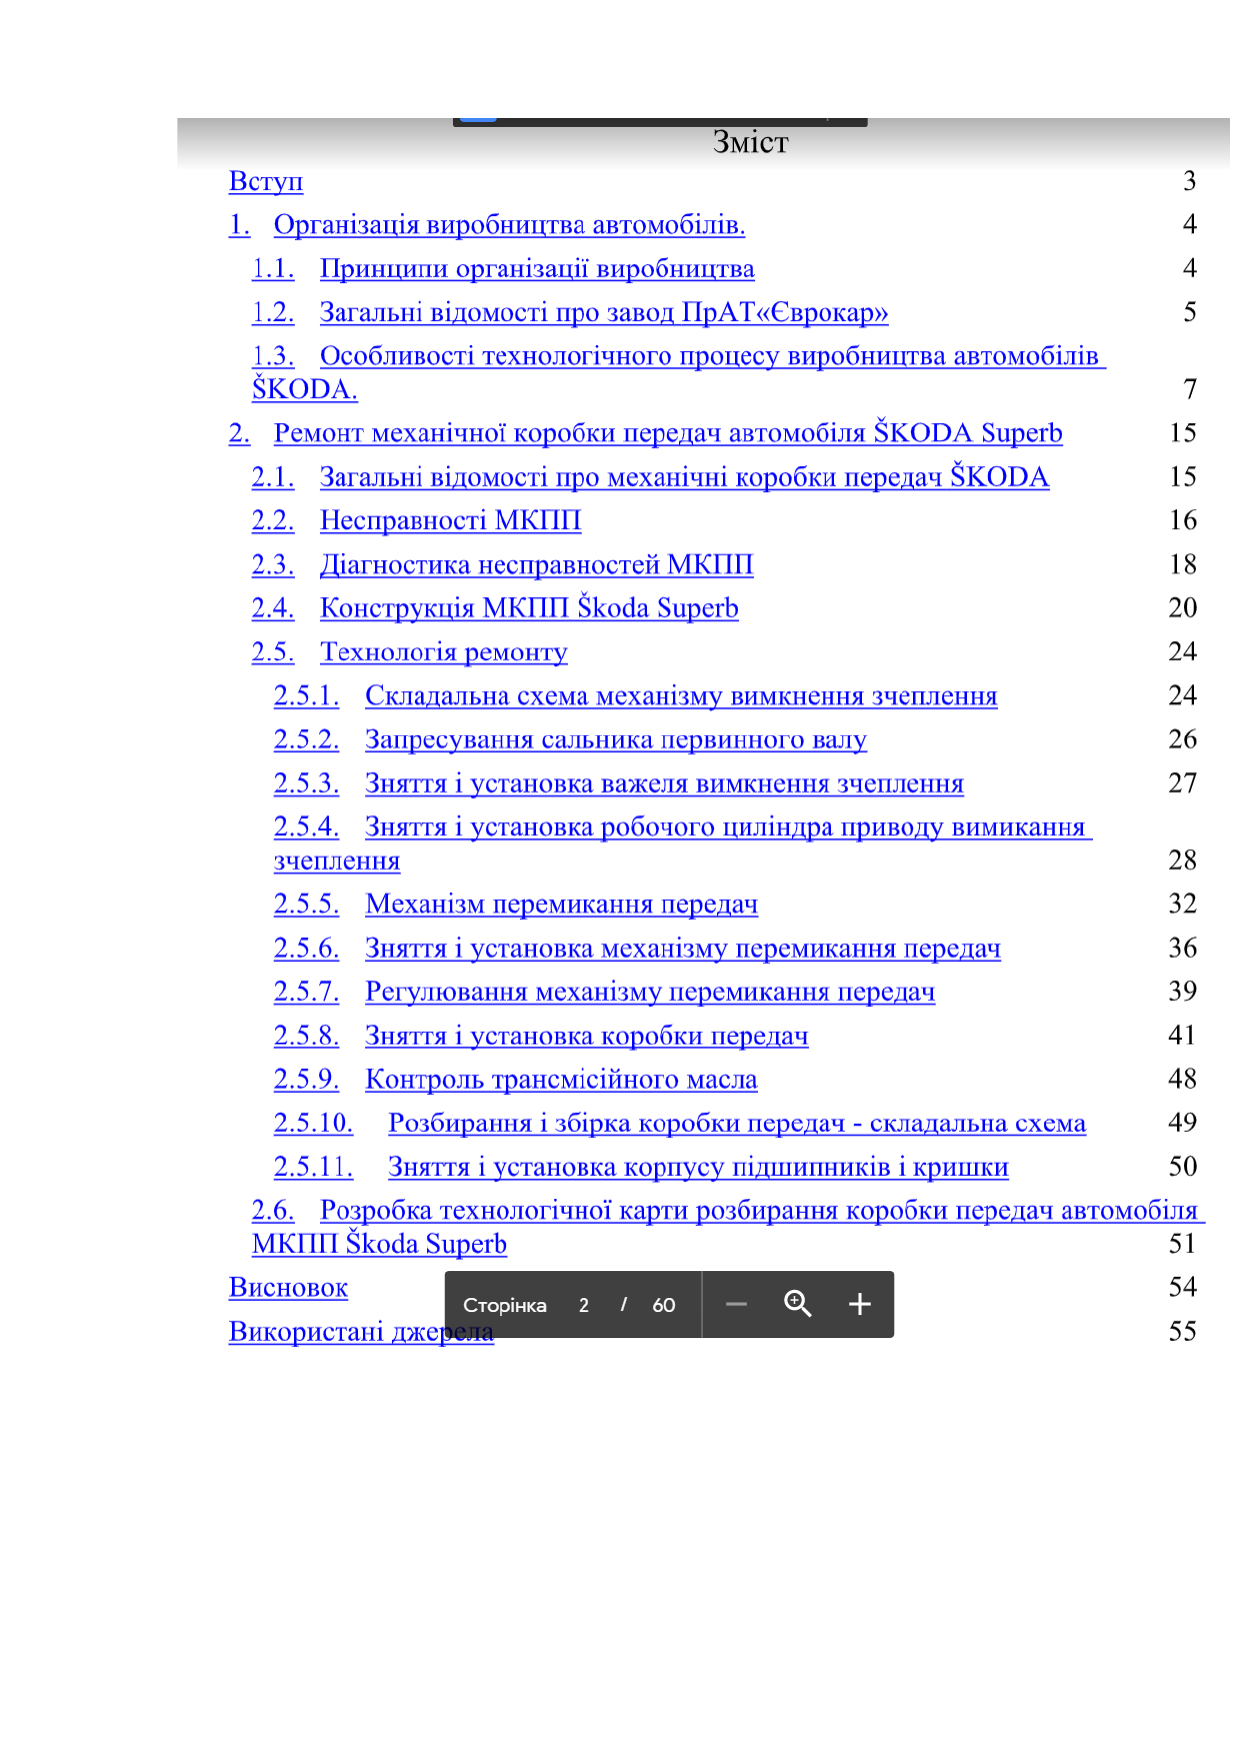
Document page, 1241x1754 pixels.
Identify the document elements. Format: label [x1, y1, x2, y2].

picture [177, 118, 1230, 1353]
